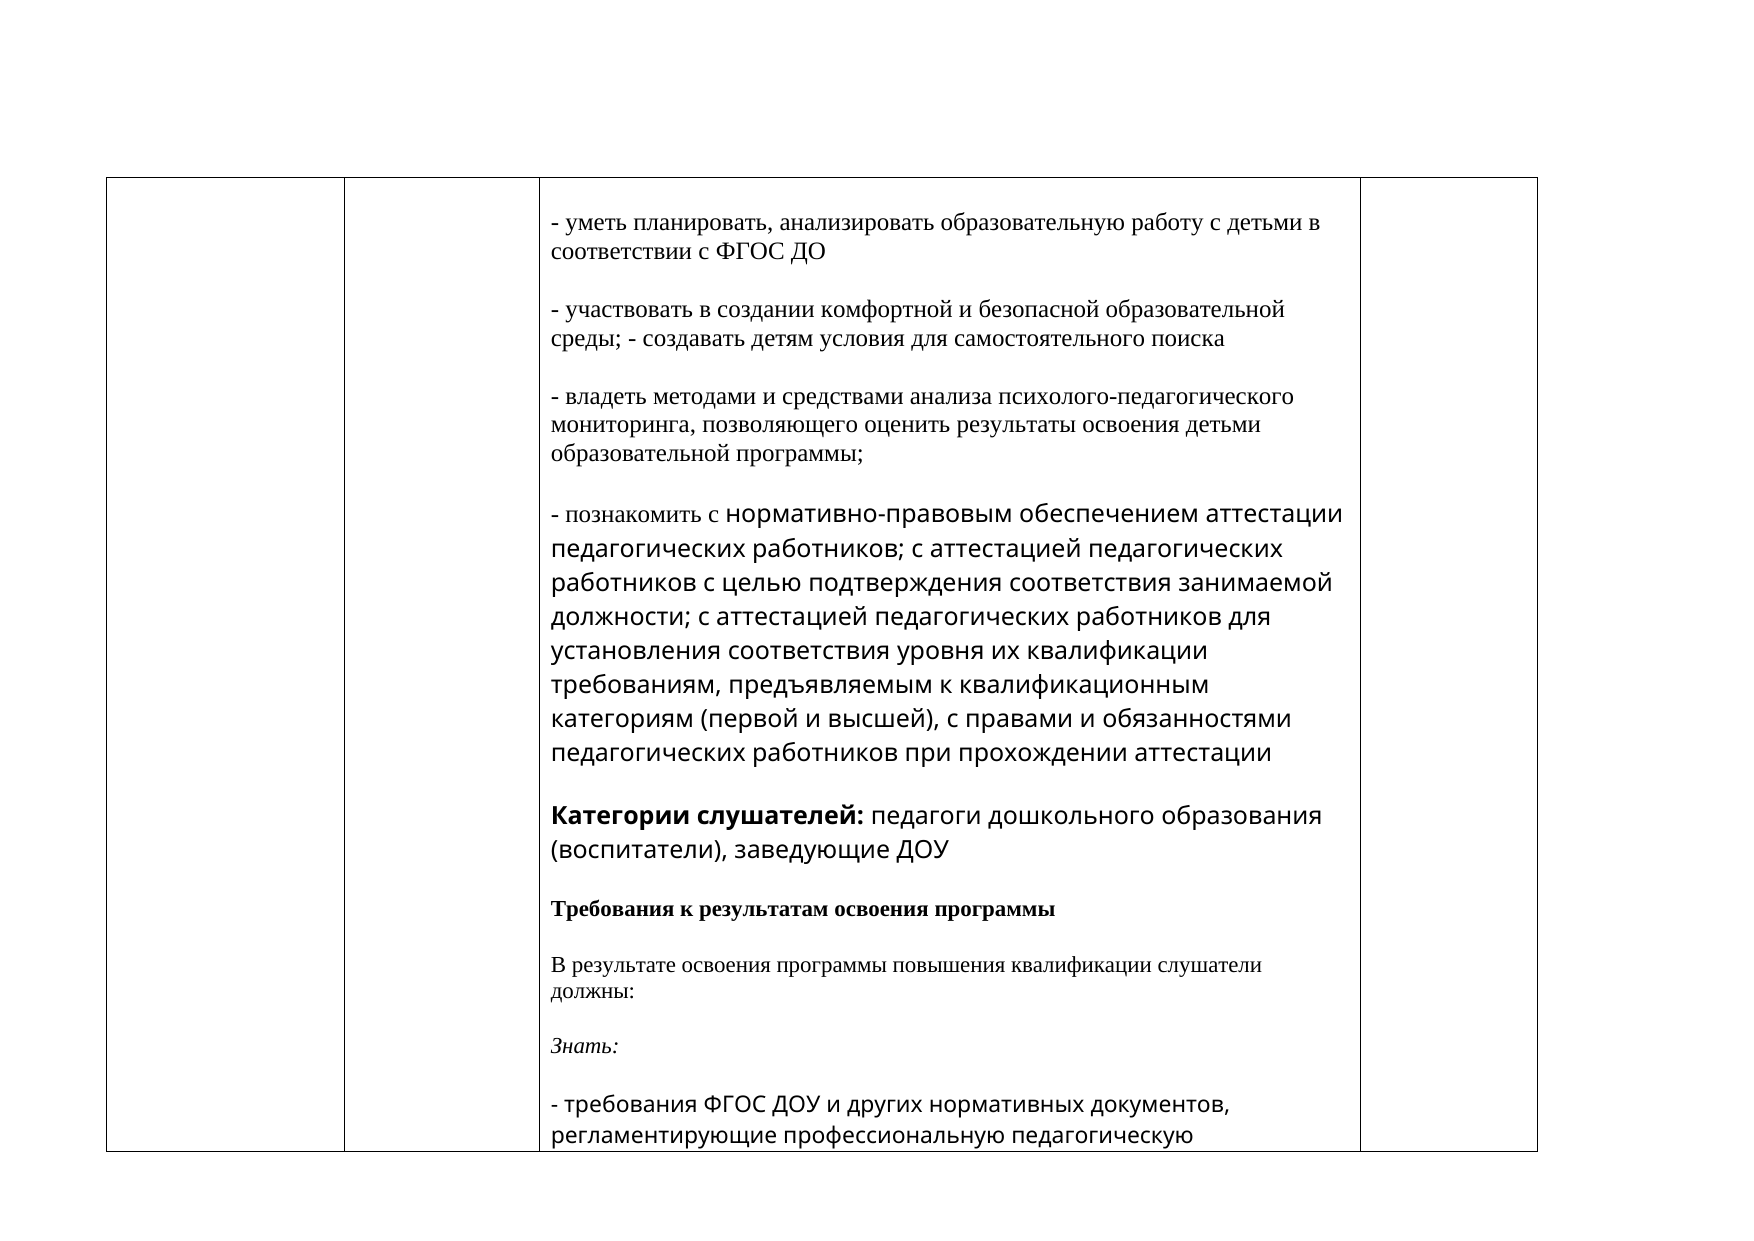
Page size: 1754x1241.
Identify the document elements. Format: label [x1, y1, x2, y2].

table_cell [1361, 178, 1537, 1151]
table_cell [540, 178, 1360, 1151]
table_cell [107, 178, 344, 1151]
table_cell [345, 178, 539, 1151]
